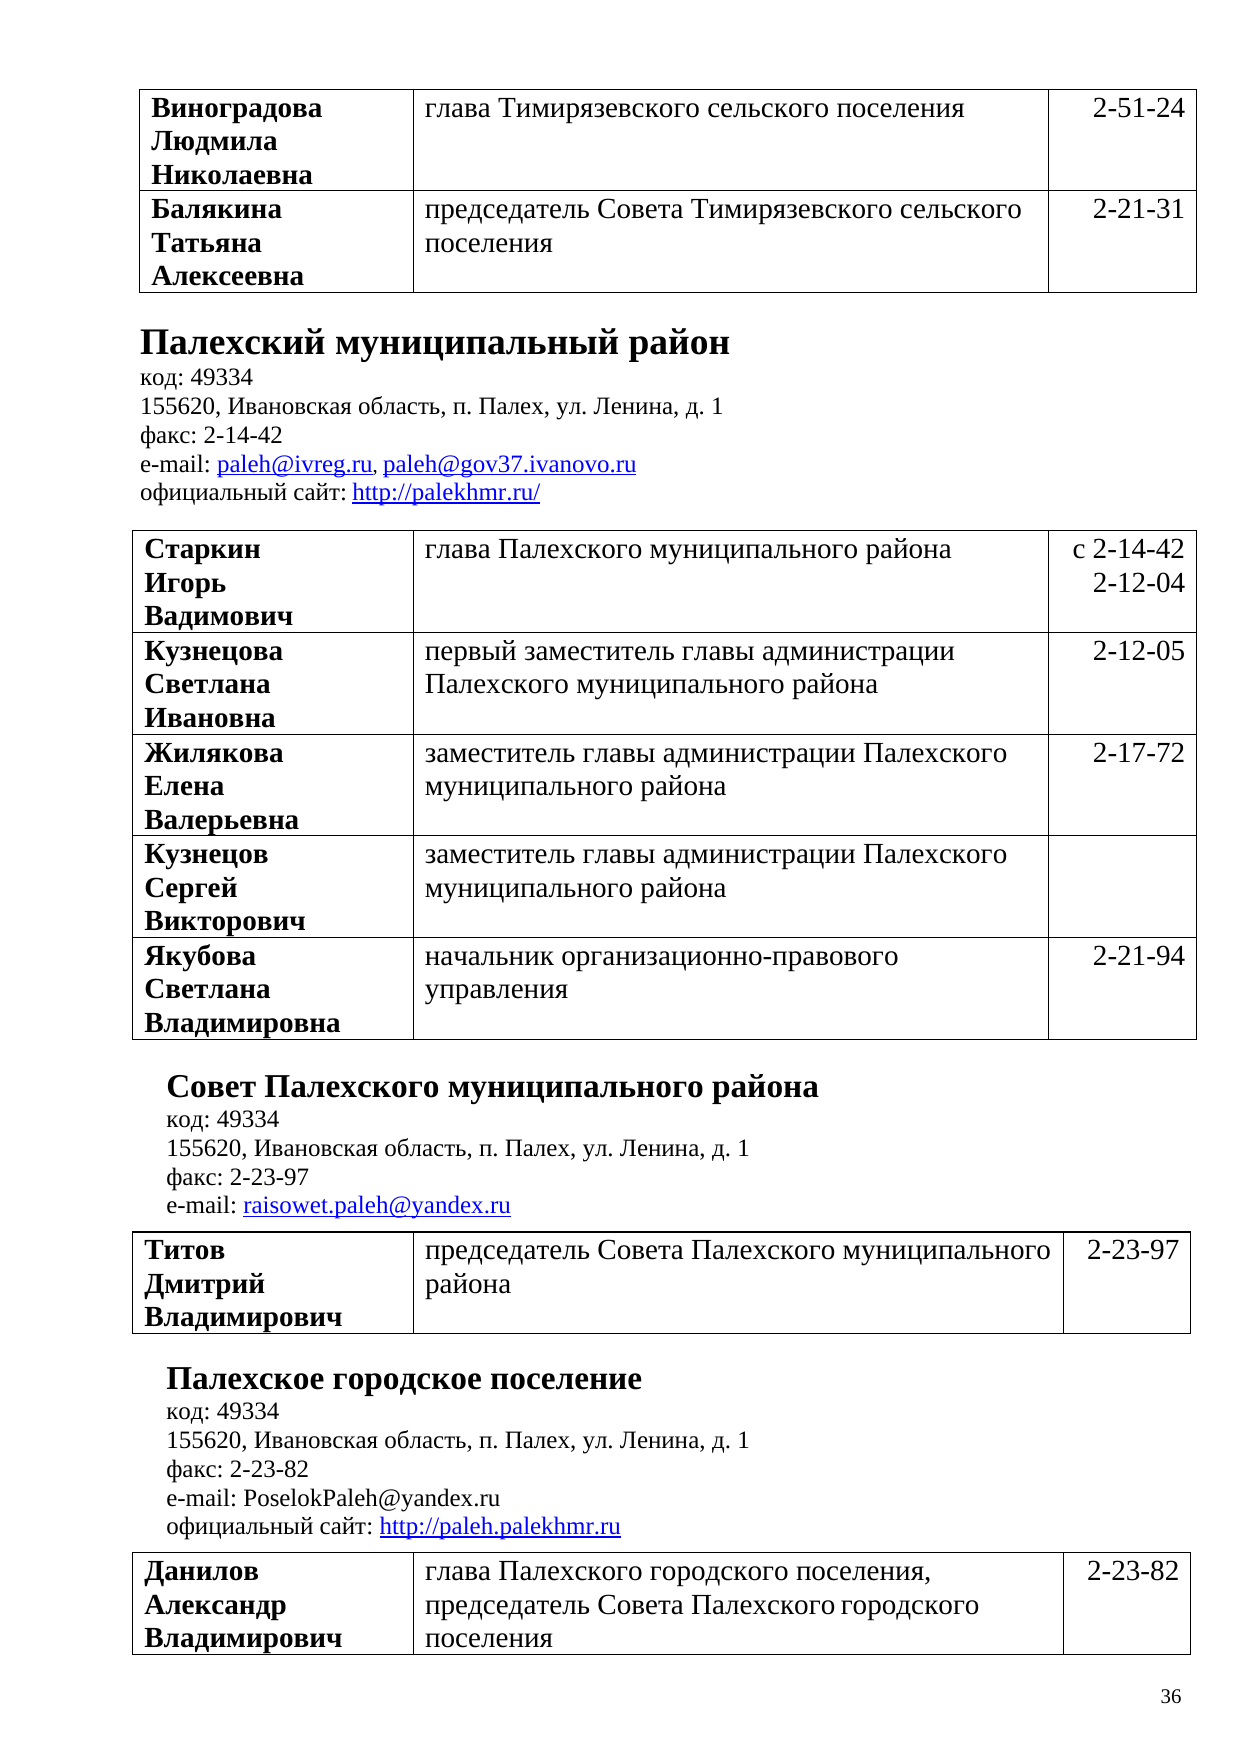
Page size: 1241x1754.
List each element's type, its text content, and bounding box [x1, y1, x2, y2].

text официальный сайт: http://paleh.palekhmr.ru [166, 1511, 1181, 1540]
text факс: 2-23-82 [166, 1454, 1181, 1483]
text 155620, Ивановская область, п. Палех, ул. Ленина, д. 1 [166, 1133, 1181, 1162]
table_cell председатель Совета Тимирязевского сельского поселения [414, 191, 1048, 292]
table_cell заместитель главы администрации Палехского муниципального района [414, 735, 1048, 835]
text код: 49334 [166, 1396, 1181, 1425]
table_header глава Палехского муниципального района [414, 531, 1048, 632]
table_cell начальник организационно-правового управления [414, 938, 1048, 1039]
table_header с 2-14-42 2-12-04 [1049, 531, 1196, 632]
text 155620, Ивановская область, п. Палех, ул. Ленина, д. 1 [140, 391, 1181, 420]
table_header 2-23-97 [1064, 1233, 1190, 1333]
table_header Виноградова Людмила Николаевна [140, 90, 413, 190]
table_cell Балякина Татьяна Алексеевна [140, 191, 413, 292]
table_header 2-51-24 [1049, 90, 1196, 190]
table_cell 2-21-31 [1049, 191, 1196, 292]
table_header глава Тимирязевского сельского поселения [414, 90, 1048, 190]
table_cell 2-12-05 [1049, 633, 1196, 734]
table_header Старкин Игорь Вадимович [133, 531, 413, 632]
table_header председатель Совета Палехского муниципального района [414, 1233, 1063, 1333]
table_header глава Палехского городского поселения, председатель Совета Палехского городского поселения [414, 1553, 1063, 1654]
table_cell Кузнецов Сергей Викторович [133, 836, 413, 937]
subtitle Совет Палехского муниципального района [166, 1066, 1181, 1104]
text e-mail: paleh@ivreg.ru, paleh@gov37.ivanovo.ru [140, 449, 1181, 477]
table_cell 2-21-94 [1049, 938, 1196, 1039]
text e-mail: raisowet.paleh@yandex.ru [166, 1191, 1181, 1219]
subtitle Палехское городское поселение [166, 1358, 1181, 1396]
table_header 2-23-82 [1064, 1553, 1190, 1654]
table_cell Жилякова Елена Валерьевна [133, 735, 413, 835]
table_cell заместитель главы администрации Палехского муниципального района [414, 836, 1048, 937]
text код: 49334 [166, 1104, 1181, 1133]
subtitle Палехский муниципальный район [140, 319, 1181, 362]
table_cell 2-17-72 [1049, 735, 1196, 835]
text 155620, Ивановская область, п. Палех, ул. Ленина, д. 1 [166, 1425, 1181, 1454]
table_header Данилов Александр Владимирович [133, 1553, 413, 1654]
table_cell первый заместитель главы администрации Палехского муниципального района [414, 633, 1048, 734]
text код: 49334 [140, 362, 1181, 391]
text факс: 2-23-97 [166, 1162, 1181, 1191]
text e-mail: PoselokPaleh@yandex.ru [166, 1483, 1181, 1511]
text официальный сайт: http://palekhmr.ru/ [140, 477, 1181, 506]
table_cell Якубова Светлана Владимировна [133, 938, 413, 1039]
table_header Титов Дмитрий Владимирович [133, 1233, 413, 1333]
table_cell [1049, 836, 1196, 937]
text факс: 2-14-42 [140, 420, 1181, 449]
table_cell Кузнецова Светлана Ивановна [133, 633, 413, 734]
